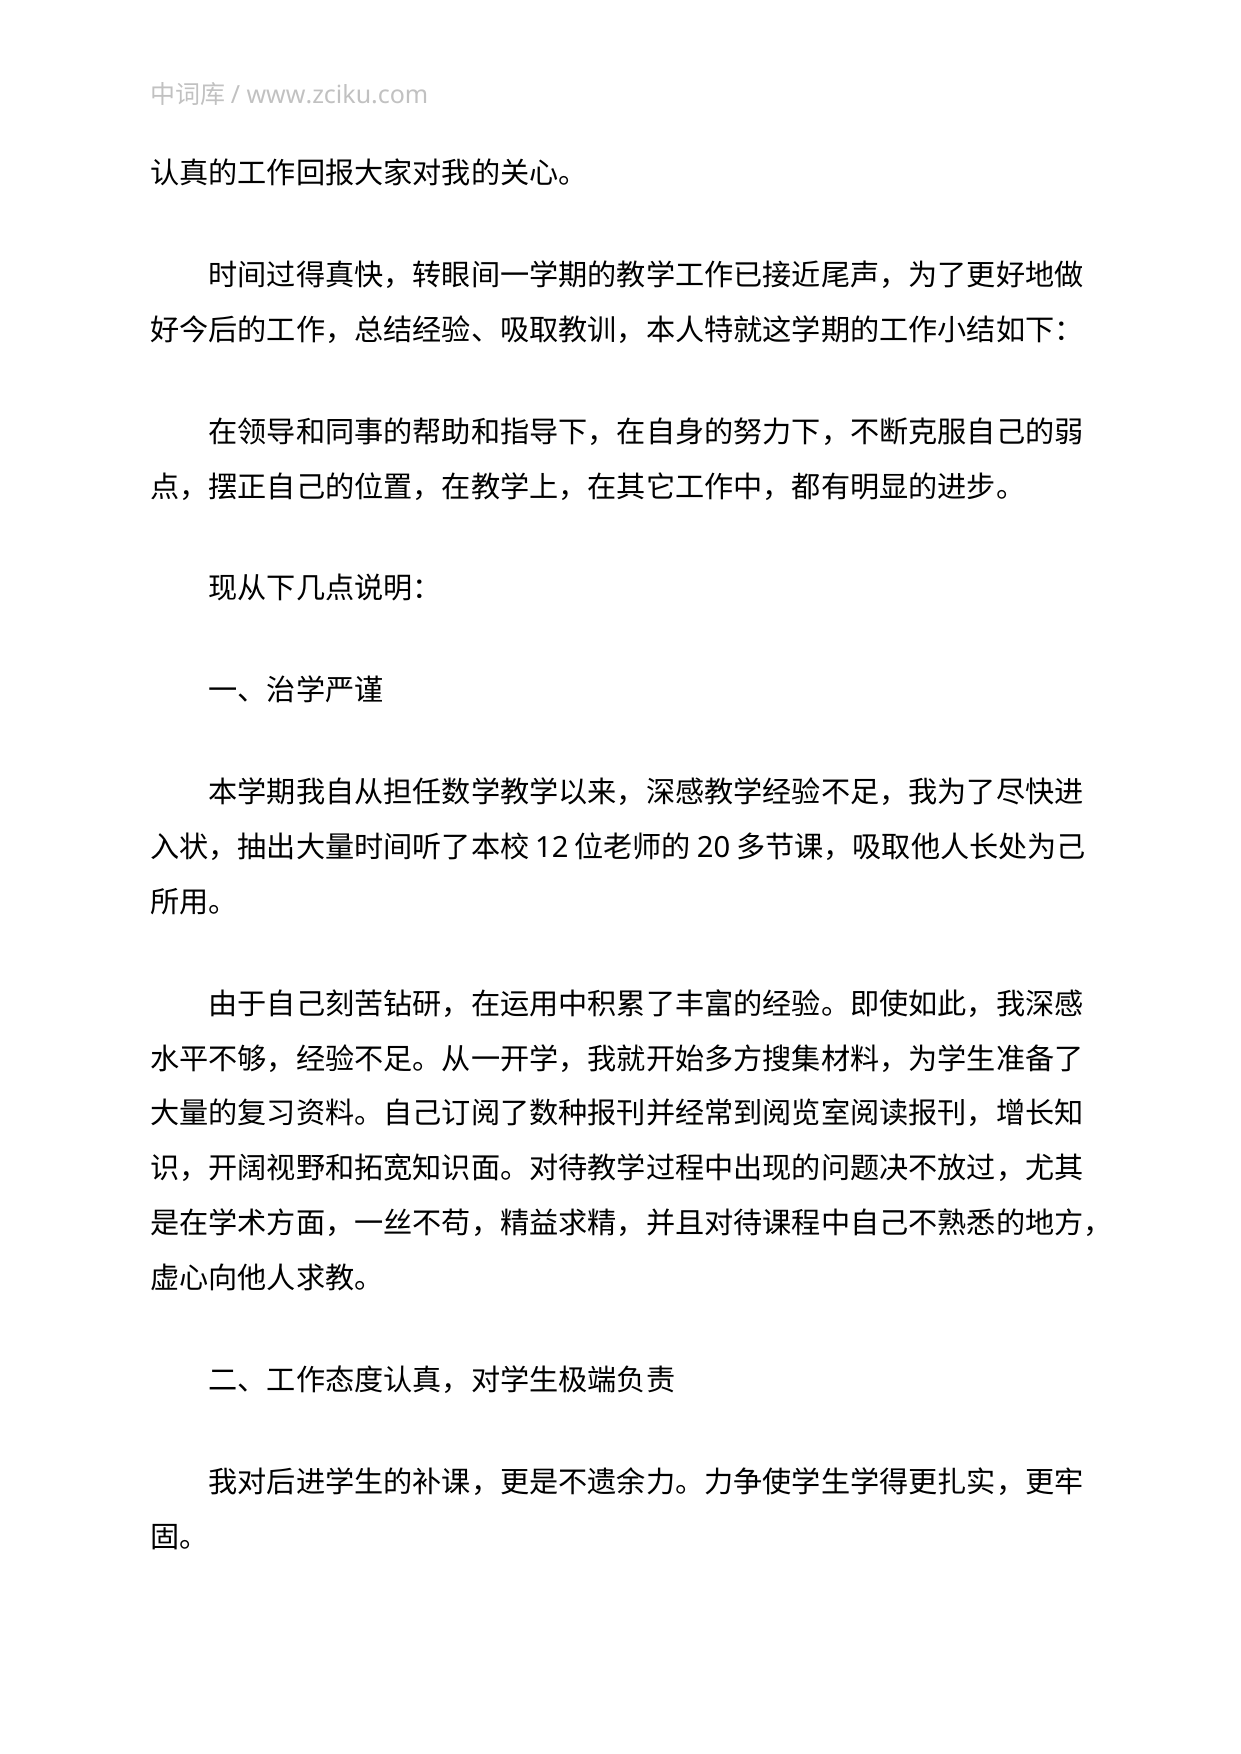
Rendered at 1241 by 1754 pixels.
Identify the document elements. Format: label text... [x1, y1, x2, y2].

text 本学期我自从担任数学教学以来，深感教学经验不足，我为了尽快进入状，抽出大量时间听了本校12位老师的20多节课，吸取他人长处为己所用。 [150, 769, 1090, 921]
text 现从下几点说明： [150, 565, 1090, 607]
text 由于自己刻苦钻研，在运用中积累了丰富的经验。即使如此，我深感水平不够，经验不足。从一开学，我就开始多方搜集材料，为学生准备了大量的复习资料。自己订阅了数种报刊并经常到阅览室阅读报刊，增长知识，开阔视野和拓宽知识面。对待教学过程中出现的问题决不放过，尤其是在学术方面，一丝不苟，精益求精，并且对待课程中自己不熟悉的地方，虚心向他人求教。 [150, 980, 1090, 1297]
text 二、工作态度认真，对学生极端负责 [150, 1357, 1090, 1399]
text 一、治学严谨 [150, 667, 1090, 709]
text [150, 150, 1090, 192]
text 时间过得真快，转眼间一学期的教学工作已接近尾声，为了更好地做好今后的工作，总结经验、吸取教训，本人特就这学期的工作小结如下： [150, 252, 1090, 349]
text 我对后进学生的补课，更是不遗余力。力争使学生学得更扎实，更牢固。 [150, 1458, 1090, 1556]
text 在领导和同事的帮助和指导下，在自身的努力下，不断克服自己的弱点，摆正自己的位置，在教学上，在其它工作中，都有明显的进步。 [150, 408, 1090, 506]
